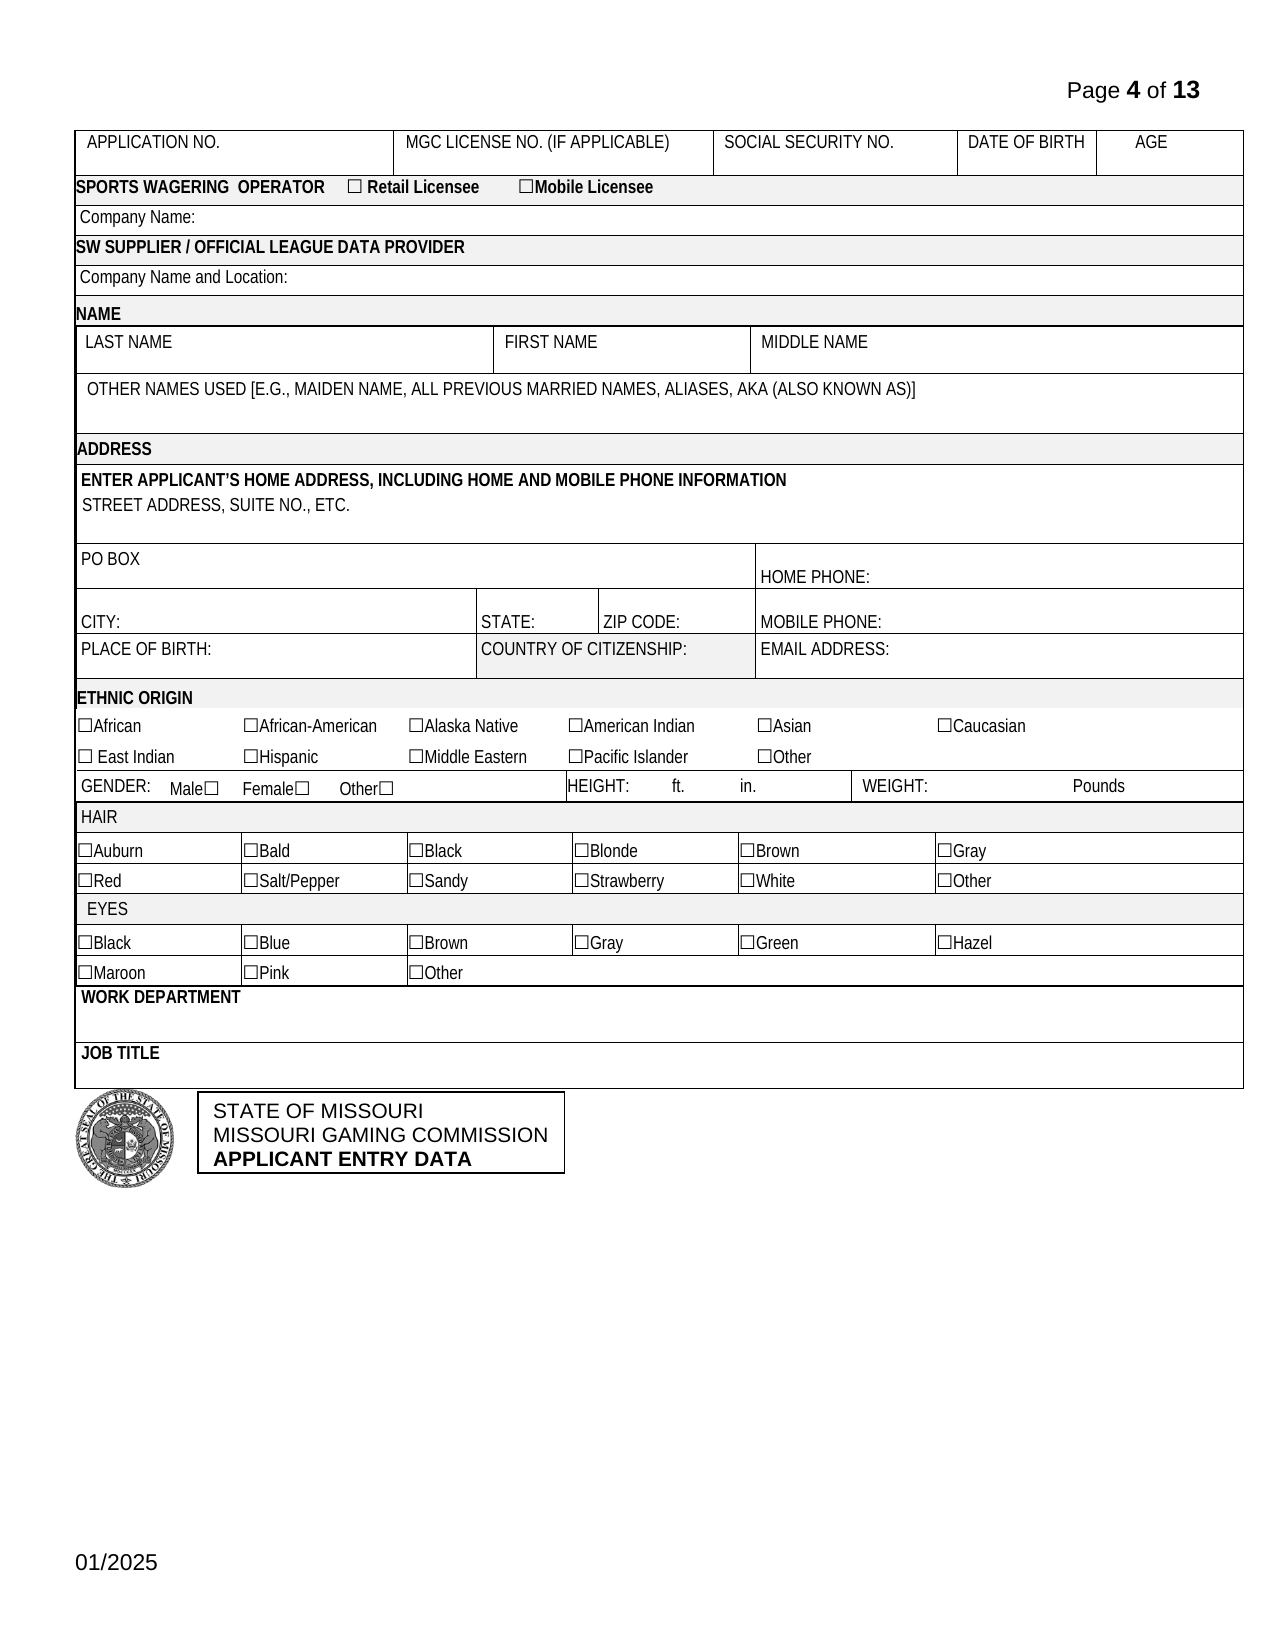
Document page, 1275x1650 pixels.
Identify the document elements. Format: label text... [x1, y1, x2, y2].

table_cell [77, 864, 241, 893]
table_cell Company Name: [76, 206, 1243, 235]
table_cell [573, 833, 738, 863]
table_cell [77, 956, 241, 985]
table_cell [936, 833, 1243, 863]
table_cell [408, 956, 1243, 985]
table_cell [242, 864, 407, 893]
table_cell [936, 925, 1243, 955]
table_header DATE OF BIRTH [958, 131, 1096, 175]
table_cell [599, 589, 755, 633]
table_cell [756, 589, 1243, 633]
table_cell JOB TITLE [76, 1043, 1243, 1088]
table_cell [573, 864, 738, 893]
table_cell WORK DEPARTMENT [76, 987, 1243, 1042]
table_cell [242, 956, 407, 985]
table_header SOCIAL SECURITY NO. [714, 131, 957, 175]
table_cell [408, 833, 572, 863]
table_cell [756, 544, 1243, 588]
table_cell [77, 465, 1243, 543]
table_cell Company Name and Location: [76, 266, 1243, 295]
table_cell [936, 864, 1243, 893]
table_cell [408, 925, 572, 955]
table_cell [77, 833, 241, 863]
table_cell [494, 327, 750, 373]
table_cell [408, 864, 572, 893]
table_cell [751, 327, 1243, 373]
table_cell SW SUPPLIER / OFFICIAL LEAGUE DATA PROVIDER [76, 236, 1243, 265]
table_cell [77, 374, 1243, 433]
picture [75, 1088, 174, 1188]
table_header APPLICATION NO. [76, 131, 393, 175]
table_cell [739, 864, 935, 893]
table_cell [739, 833, 935, 863]
table_cell [739, 925, 935, 955]
table_cell [76, 708, 1243, 801]
table_header MGC LICENSE NO. (IF APPLICABLE) [394, 131, 713, 175]
table_cell [77, 634, 476, 678]
table_cell [242, 833, 407, 863]
table_cell [242, 925, 407, 955]
table_cell NAME [76, 296, 1243, 325]
table_cell [477, 589, 598, 633]
table_cell SPORTS WAGERING OPERATOR Retail Licensee Mobile Licensee [76, 176, 1243, 205]
table_cell [77, 925, 241, 955]
table_cell [573, 925, 738, 955]
table_cell [756, 634, 1243, 678]
table_cell [77, 544, 755, 588]
table_cell [77, 589, 476, 633]
table_cell [77, 327, 493, 373]
table_header AGE [1097, 131, 1243, 175]
